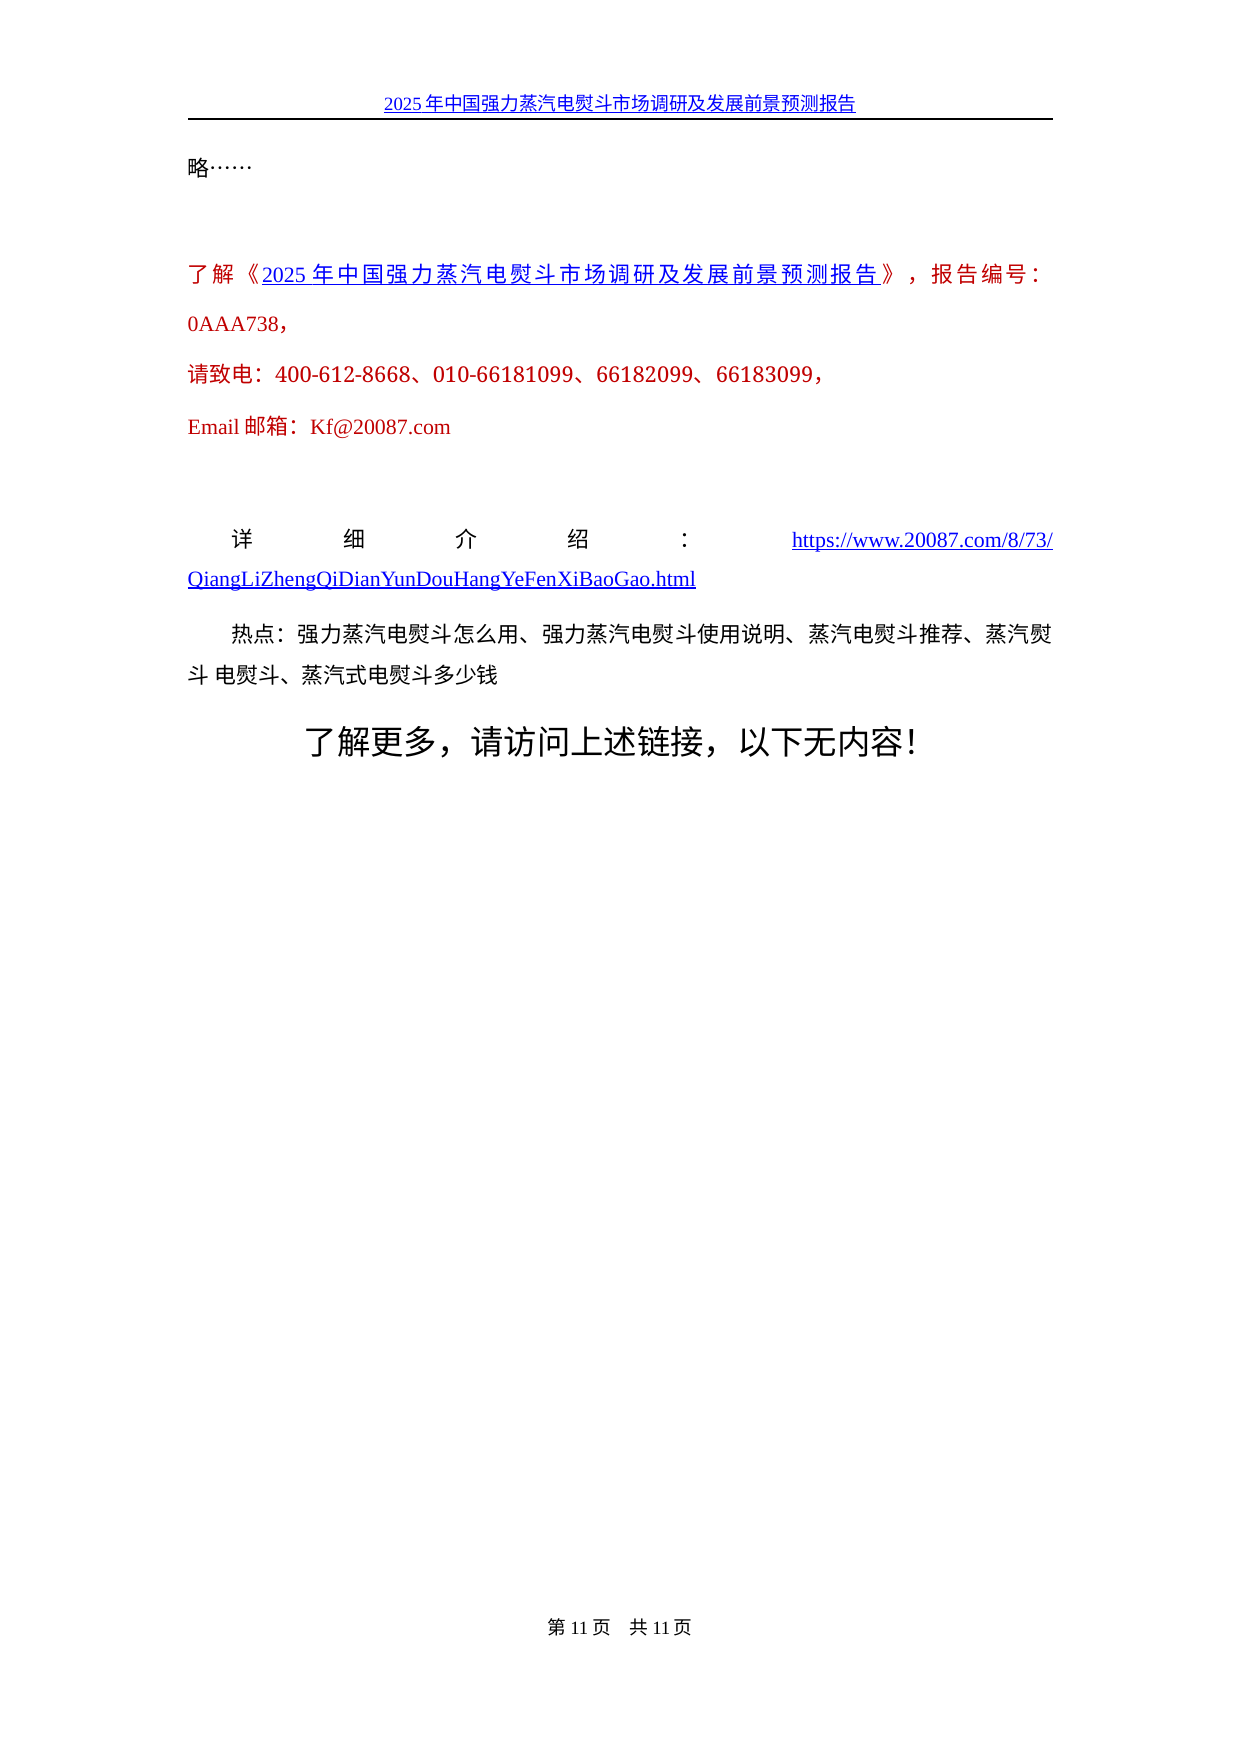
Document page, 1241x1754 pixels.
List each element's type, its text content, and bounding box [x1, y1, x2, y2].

title 了解更多，请访问上述链接，以下无内容！ [187, 708, 1053, 773]
text 了解《2025年中国强力蒸汽电熨斗市场调研及发展前景预测报告》，报告编号：0AAA738， [187, 257, 1053, 338]
text 请致电：400-612-8668、010-66181099、66182099、66183099， [187, 357, 1053, 389]
text 热点：强力蒸汽电熨斗怎么用、强力蒸汽电熨斗使用说明、蒸汽电熨斗推荐、蒸汽熨斗 电熨斗、蒸汽式电熨斗多少钱 [187, 617, 1053, 690]
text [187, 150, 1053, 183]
text Email邮箱：Kf@20087.com [187, 408, 1053, 441]
text 详细介绍：https://www.20087.com/8/73/QiangLiZhengQiDianYunDouHangYeFenXiBaoGao.html [187, 521, 1053, 594]
